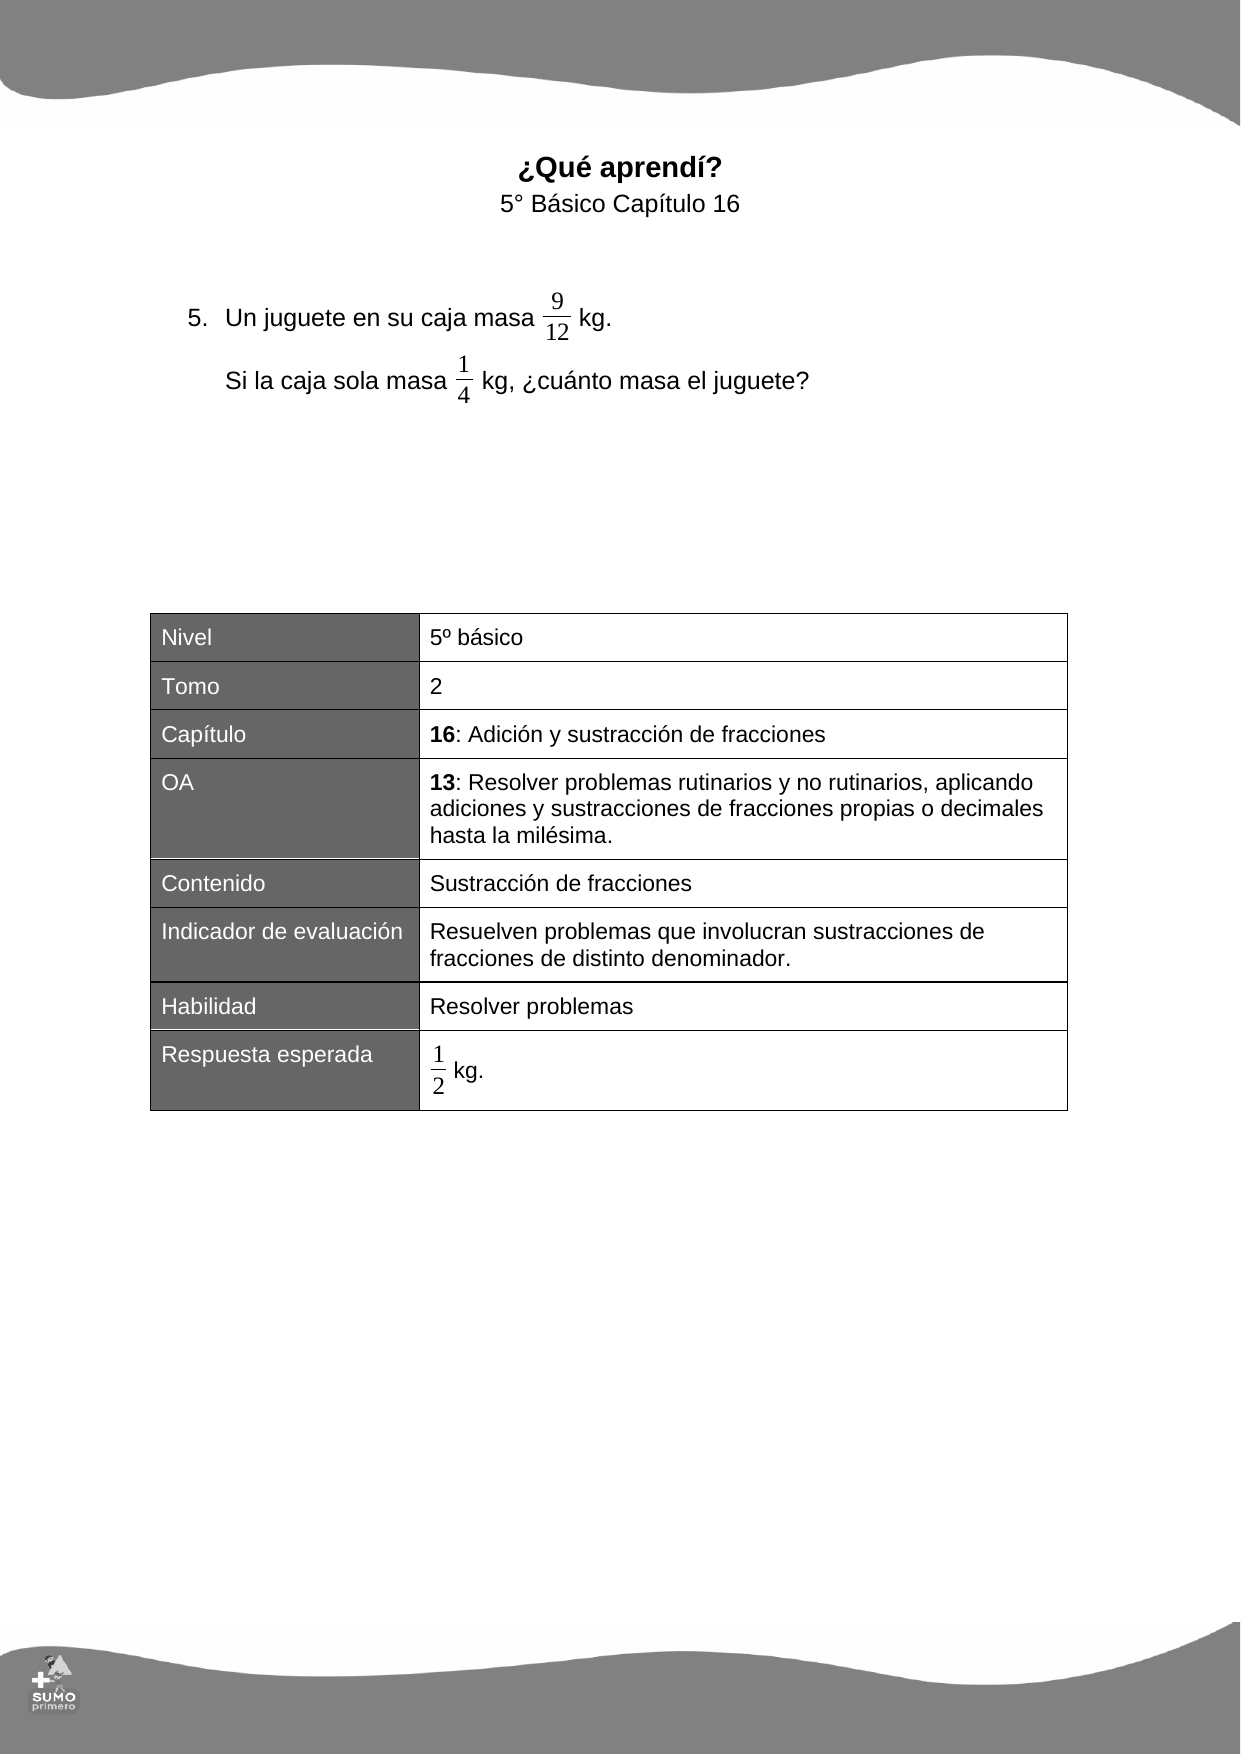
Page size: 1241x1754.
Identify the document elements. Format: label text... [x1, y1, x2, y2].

table_cell Sustracción de fracciones [420, 860, 1067, 907]
table_header 5º básico [420, 614, 1067, 661]
picture [0, 0, 1241, 130]
text Si la caja sola masa kg, ¿cuánto masa el juguete? [225, 351, 1090, 410]
text ¿Qué aprendí? [150, 150, 1090, 183]
table_cell Resolver problemas [420, 983, 1067, 1029]
table_cell kg. [420, 1031, 1067, 1110]
table_cell 16: Adición y sustracción de fracciones [420, 710, 1067, 758]
table_cell Respuesta esperada [151, 1031, 419, 1110]
table_cell Indicador de evaluación [151, 908, 419, 981]
text 5° Básico Capítulo 16 [150, 188, 1090, 217]
table_cell 2 [420, 662, 1067, 709]
table_cell Habilidad [151, 983, 419, 1029]
table_cell Contenido [151, 860, 419, 907]
table_header Nivel [151, 614, 419, 661]
picture [0, 1622, 1241, 1754]
table_cell Resuelven problemas que involucran sustracciones de fracciones de distinto denominador. [420, 908, 1067, 981]
table_cell Tomo [151, 662, 419, 709]
table_cell Capítulo [151, 710, 419, 758]
table_cell OA [151, 759, 419, 858]
list Un juguete en su caja masa kg. [187, 288, 1090, 347]
table_cell 13: Resolver problemas rutinarios y no rutinarios, aplicando adiciones y sustracciones de fracciones propias o decimales hasta la milésima. [420, 759, 1067, 858]
